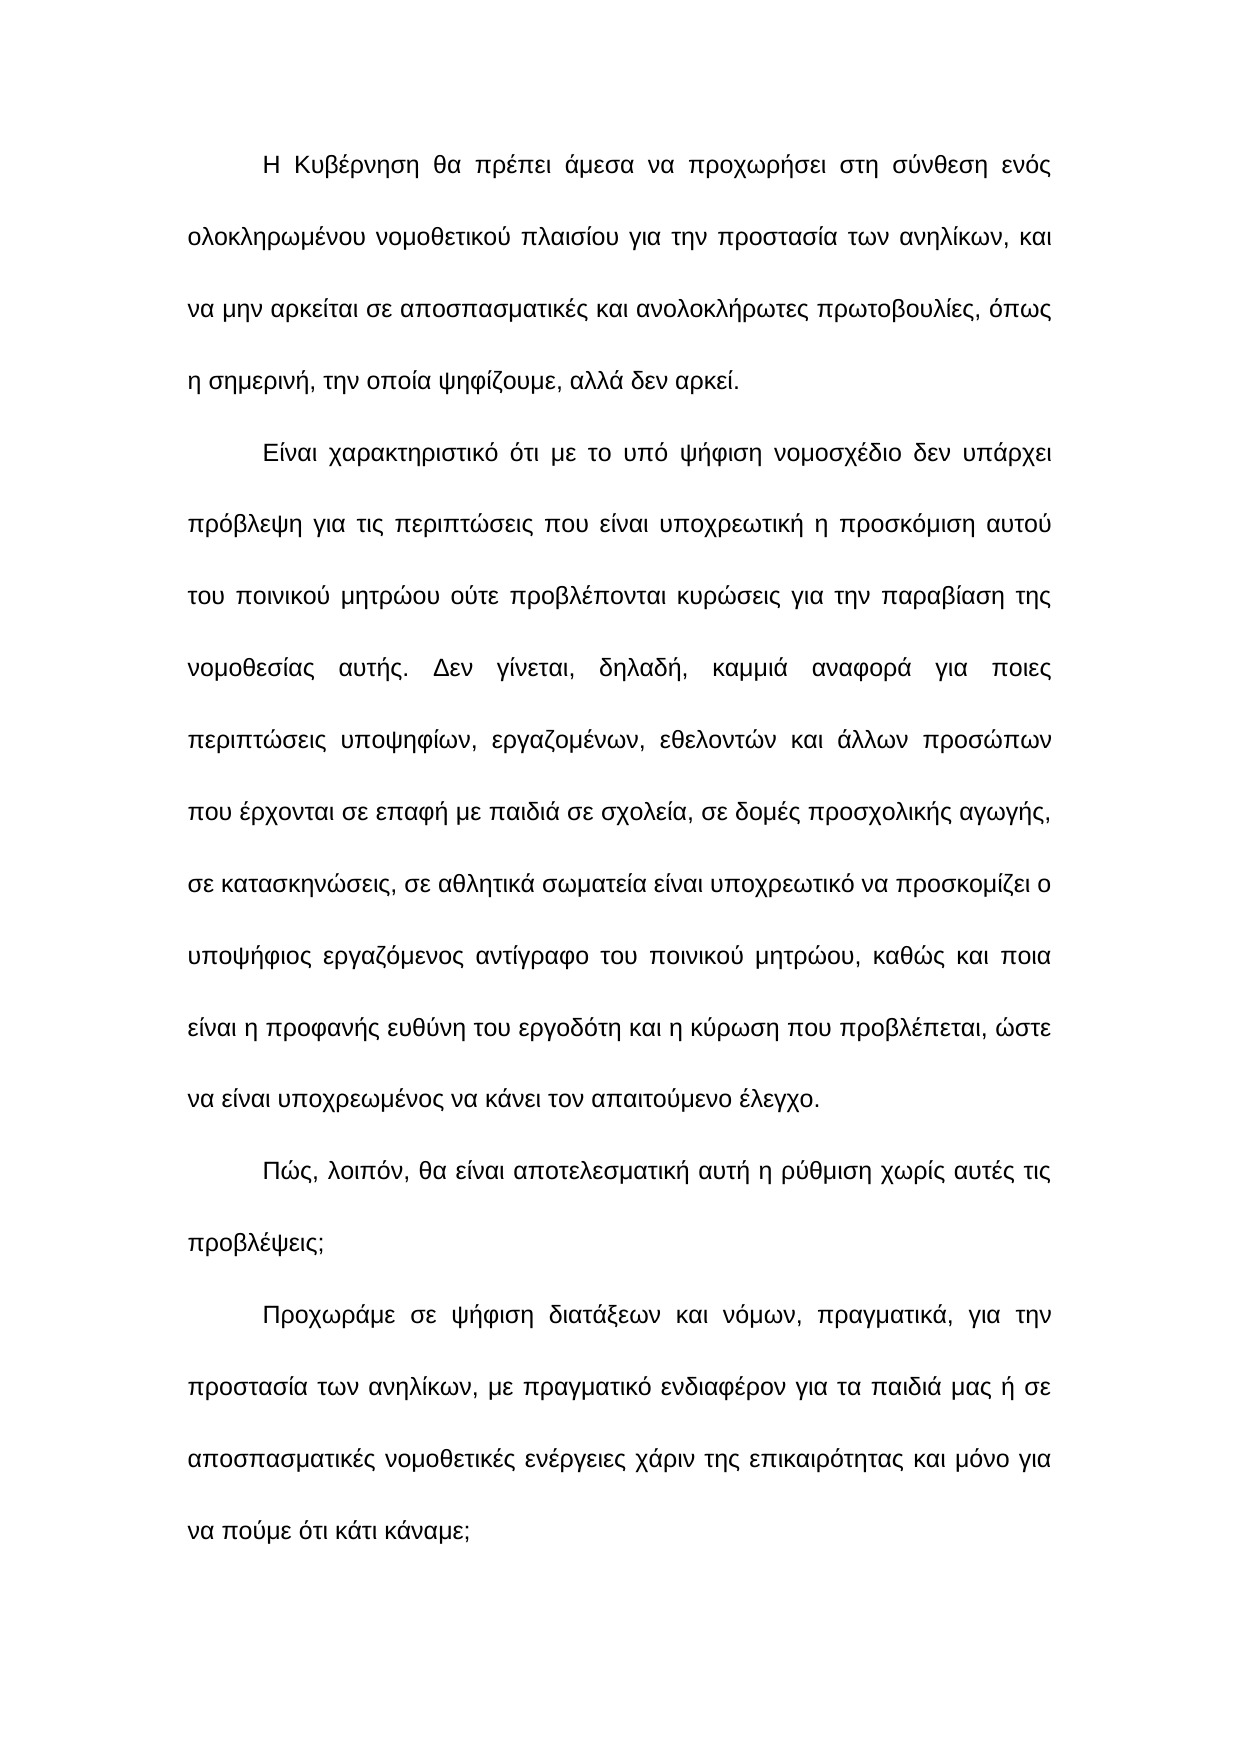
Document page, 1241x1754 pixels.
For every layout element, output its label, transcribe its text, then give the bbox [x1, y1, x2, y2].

text Προχωράμε σε ψήφιση διατάξεων και νόμων, πραγματικά, για την προστασία των ανηλίκων, με πραγματικό ενδιαφέρον για τα παιδιά μας ή σε αποσπασματικές νομοθετικές ενέργειες χάριν της επικαιρότητας και μόνο για να πούμε ότι κάτι κάναμε; [187, 1300, 1053, 1544]
text Πώς, λοιπόν, θα είναι αποτελεσματική αυτή η ρύθμιση χωρίς αυτές τις προβλέψεις; [187, 1156, 1053, 1257]
text Είναι χαρακτηριστικό ότι με το υπό ψήφιση νομοσχέδιο δεν υπάρχει πρόβλεψη για τις περιπτώσεις που είναι υποχρεωτική η προσκόμιση αυτού του ποινικού μητρώου ούτε προβλέπονται κυρώσεις για την παραβίαση της νομοθεσίας αυτής. Δεν γίνεται, δηλαδή, καμμιά αναφορά για ποιες περιπτώσεις υποψηφίων, εργαζομένων, εθελοντών και άλλων προσώπων που έρχονται σε επαφή με παιδιά σε σχολεία, σε δομές προσχολικής αγωγής, σε κατασκηνώσεις, σε αθλητικά σωματεία είναι υποχρεωτικό να προσκομίζει ο υποψήφιος εργαζόμενος αντίγραφο του ποινικού μητρώου, καθώς και ποια είναι η προφανής ευθύνη του εργοδότη και η κύρωση που προβλέπεται, ώστε να είναι υποχρεωμένος να κάνει τον απαιτούμενο έλεγχο. [187, 437, 1053, 1113]
text Η Κυβέρνηση θα πρέπει άμεσα να προχωρήσει στη σύνθεση ενός ολοκληρωμένου νομοθετικού πλαισίου για την προστασία των ανηλίκων, και να μην αρκείται σε αποσπασματικές και ανολοκλήρωτες πρωτοβουλίες, όπως η σημερινή, την οποία ψηφίζουμε, αλλά δεν αρκεί. [187, 150, 1053, 394]
